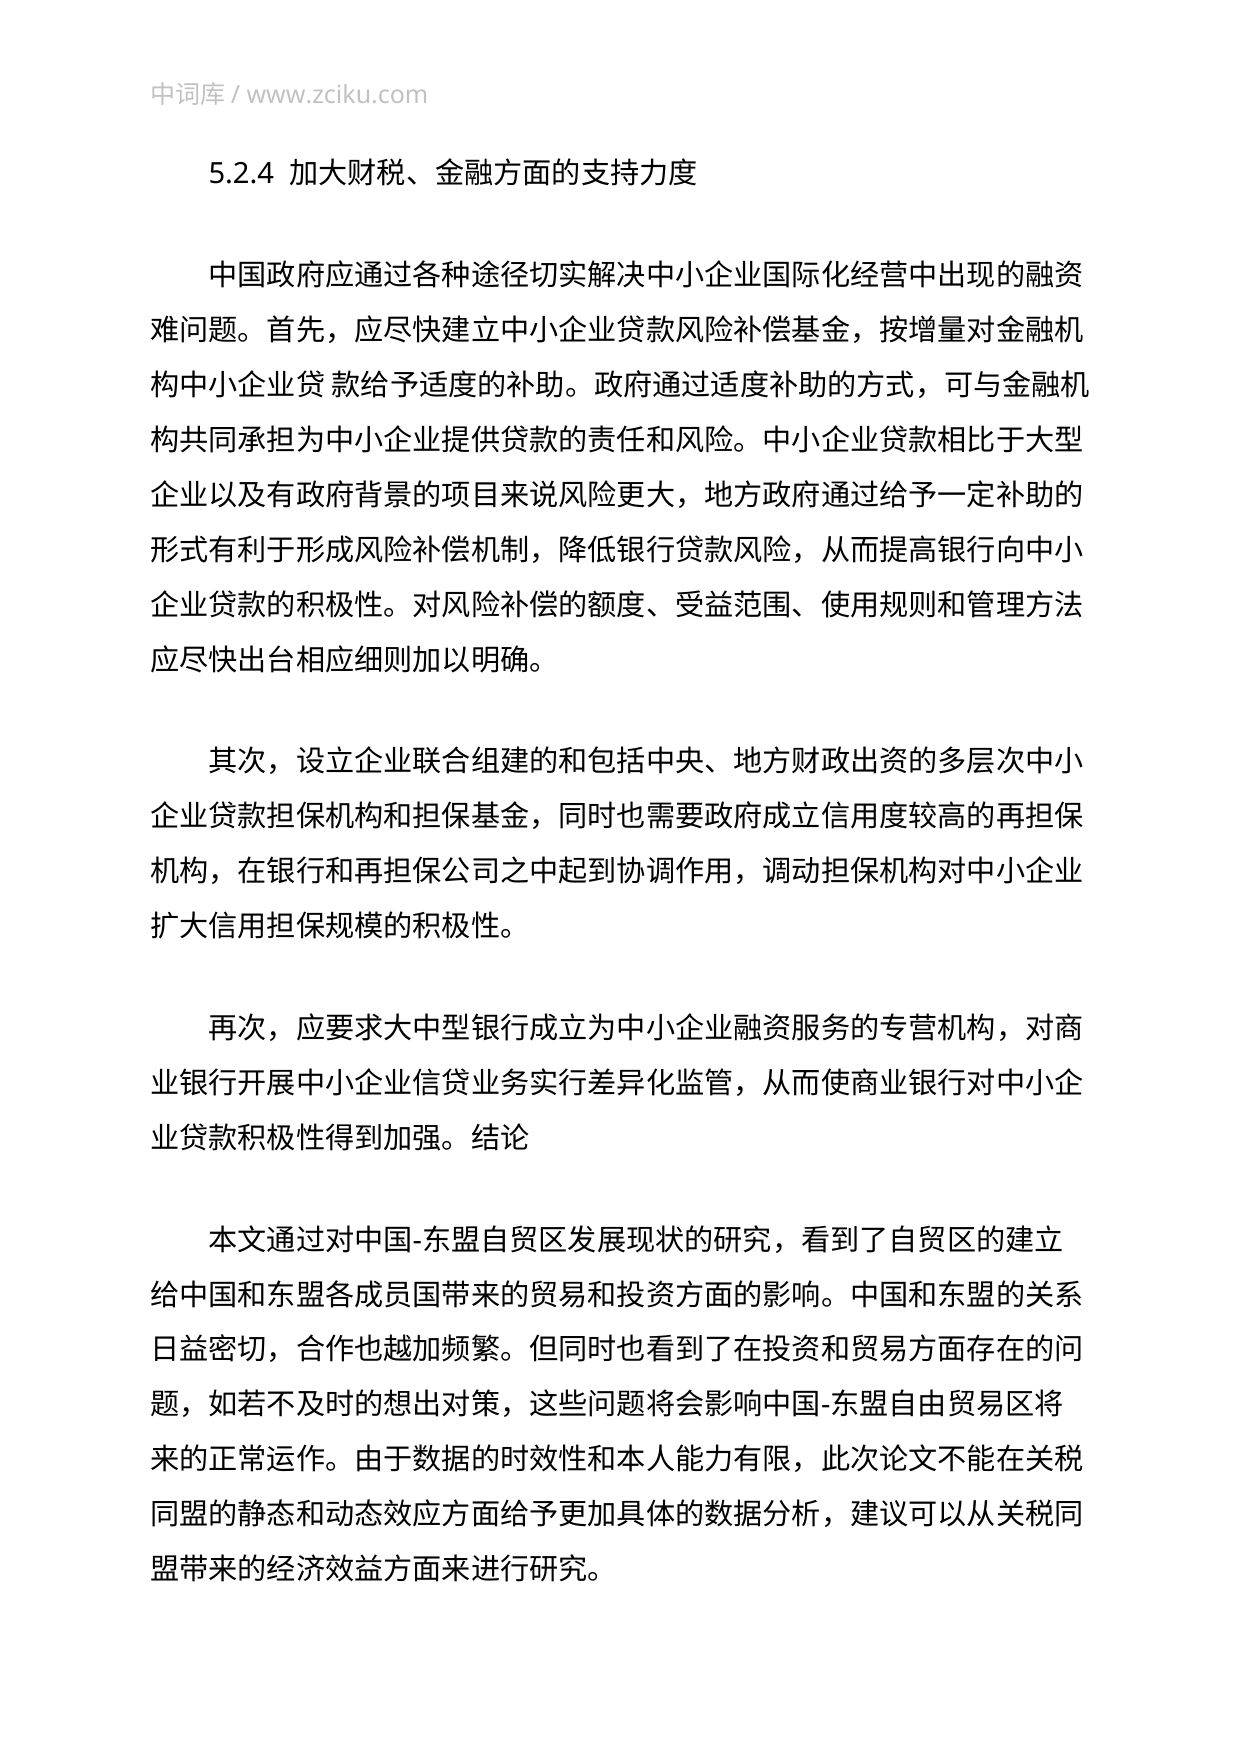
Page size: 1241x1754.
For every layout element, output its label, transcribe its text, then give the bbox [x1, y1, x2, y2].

text 本文通过对中国-东盟自贸区发展现状的研究，看到了自贸区的建立给中国和东盟各成员国带来的贸易和投资方面的影响。中国和东盟的关系日益密切，合作也越加频繁。但同时也看到了在投资和贸易方面存在的问题，如若不及时的想出对策，这些问题将会影响中国-东盟自由贸易区将来的正常运作。由于数据的时效性和本人能力有限，此次论文不能在关税同盟的静态和动态效应方面给予更加具体的数据分析，建议可以从关税同盟带来的经济效益方面来进行研究。 [150, 1216, 1090, 1588]
text 再次，应要求大中型银行成立为中小企业融资服务的专营机构，对商业银行开展中小企业信贷业务实行差异化监管，从而使商业银行对中小企业贷款积极性得到加强。结论 [150, 1004, 1090, 1157]
text 5.2.4 加大财税、金融方面的支持力度 [150, 150, 1090, 192]
text 其次，设立企业联合组建的和包括中央、地方财政出资的多层次中小企业贷款担保机构和担保基金，同时也需要政府成立信用度较高的再担保机构，在银行和再担保公司之中起到协调作用，调动担保机构对中小企业扩大信用担保规模的积极性。 [150, 738, 1090, 945]
text 中国政府应通过各种途径切实解决中小企业国际化经营中出现的融资难问题。首先，应尽快建立中小企业贷款风险补偿基金，按增量对金融机构中小企业贷 款给予适度的补助。政府通过适度补助的方式，可与金融机构共同承担为中小企业提供贷款的责任和风险。中小企业贷款相比于大型企业以及有政府背景的项目来说风险更大，地方政府通过给予一定补助的形式有利于形成风险补偿机制，降低银行贷款风险，从而提高银行向中小企业贷款的积极性。对风险补偿的额度、受益范围、使用规则和管理方法应尽快出台相应细则加以明确。 [150, 252, 1090, 678]
